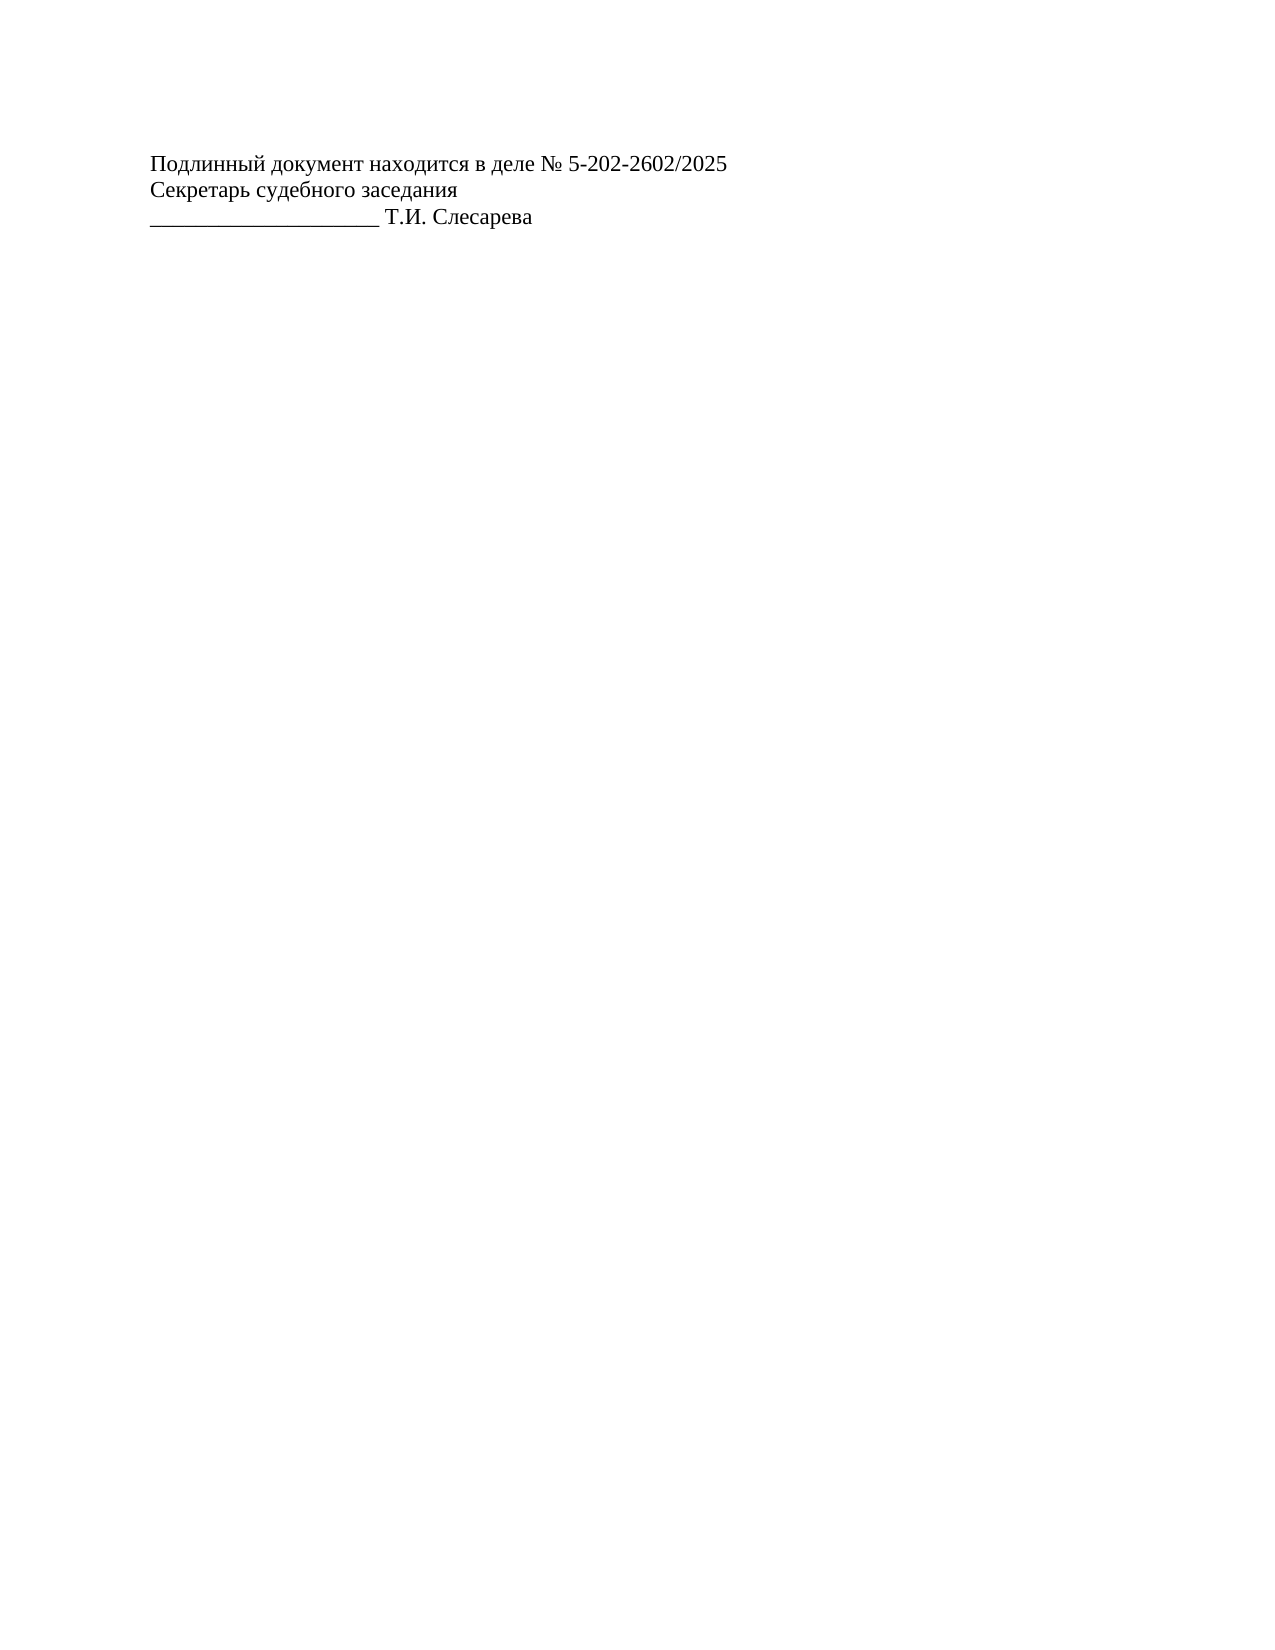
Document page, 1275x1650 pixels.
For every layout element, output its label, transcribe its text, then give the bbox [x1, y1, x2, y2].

text ____________________ Т.И. Слесарева [150, 203, 1125, 229]
text Секретарь судебного заседания [150, 176, 1125, 203]
text Подлинный документ находится в деле № 5-202-2602/2025 [150, 150, 1125, 176]
